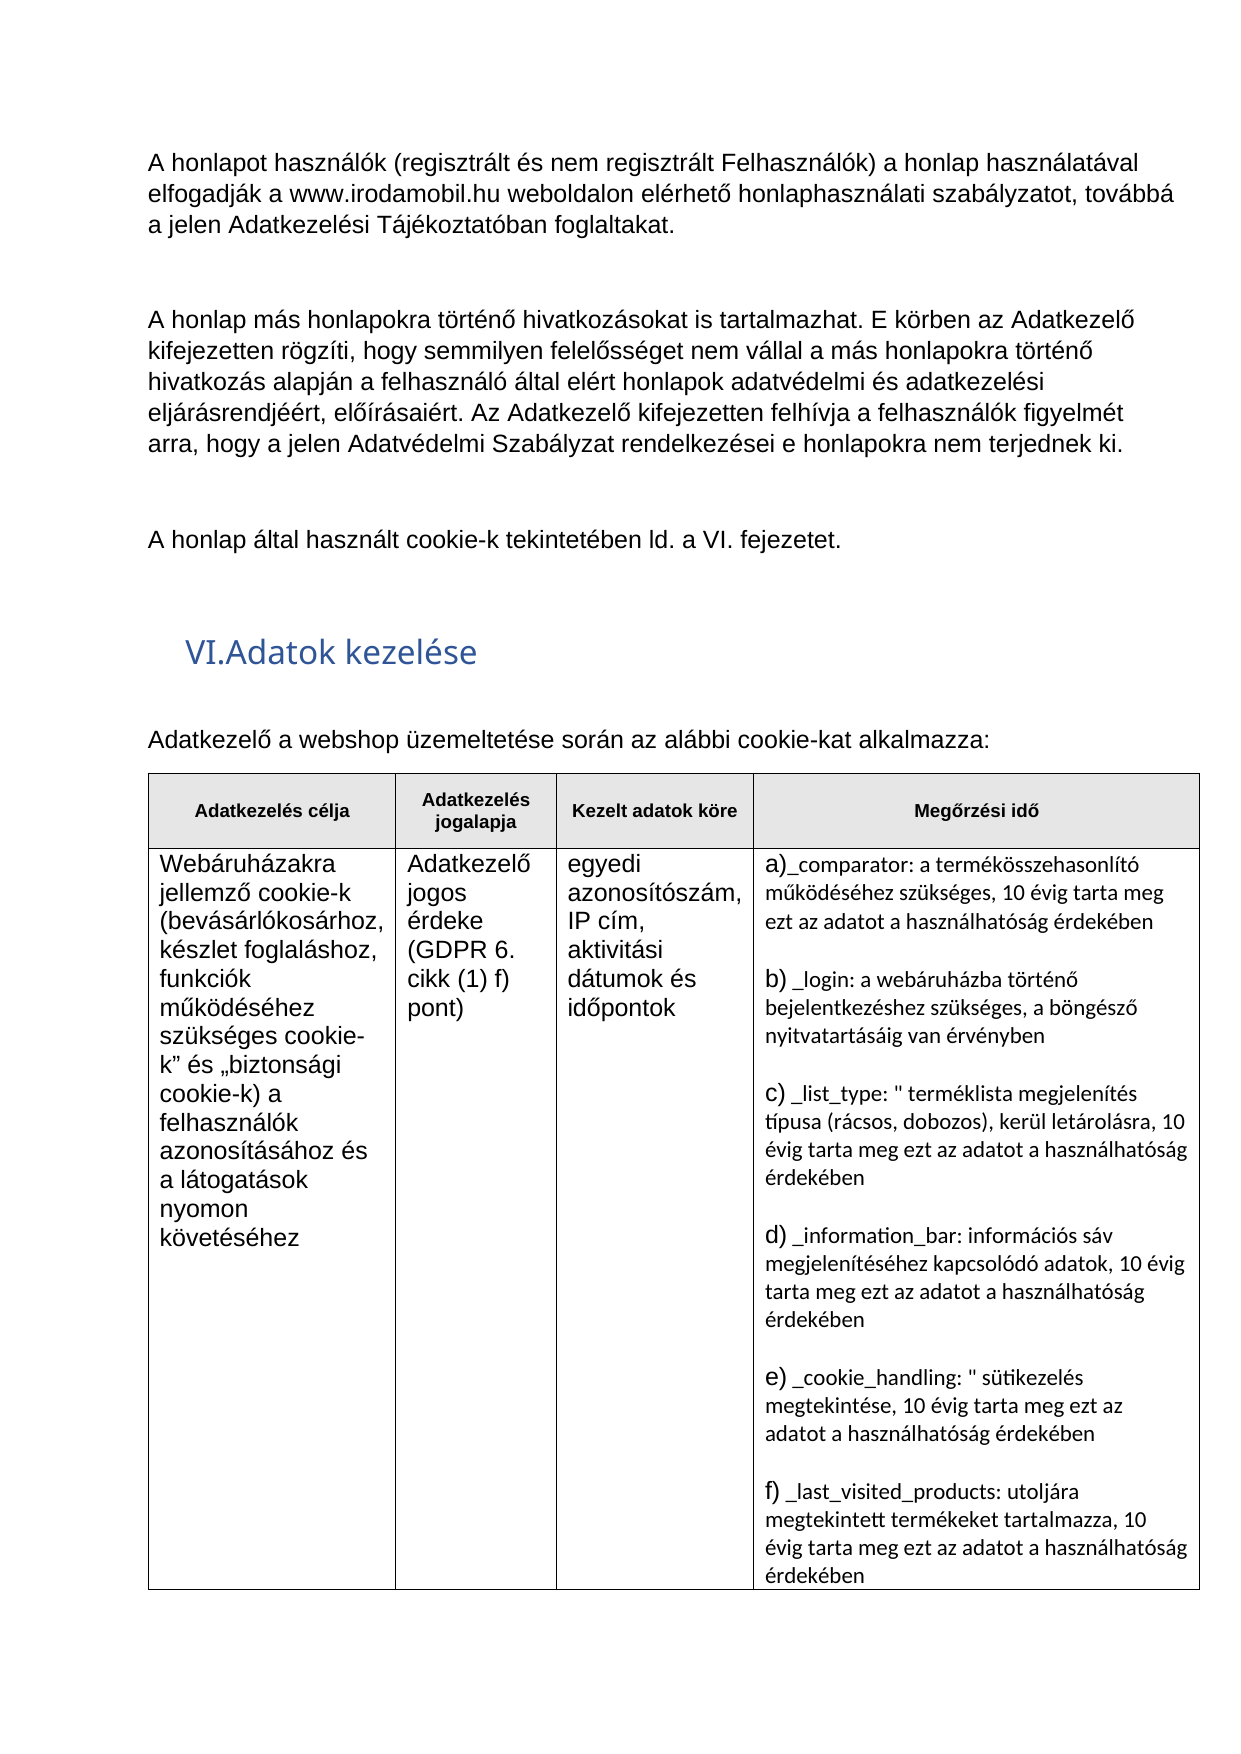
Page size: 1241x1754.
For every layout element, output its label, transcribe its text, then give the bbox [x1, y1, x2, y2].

text A honlap más honlapokra történő hivatkozásokat is tartalmazhat. E körben az Adatkezelő kifejezetten rögzíti, hogy semmilyen felelősséget nem vállal a más honlapokra történő hivatkozás alapján a felhasználó által elért honlapok adatvédelmi és adatkezelési eljárásrendjéért, előírásaiért. Az Adatkezelő kifejezetten felhívja a felhasználók figyelmét arra, hogy a jelen Adatvédelmi Szabályzat rendelkezései e honlapokra nem terjednek ki. [148, 305, 1181, 458]
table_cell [557, 849, 753, 1589]
subtitle VI.Adatok kezelése [185, 628, 1181, 674]
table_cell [396, 849, 556, 1589]
table_header Megőrzési idő [754, 774, 1199, 848]
text A honlapot használók (regisztrált és nem regisztrált Felhasználók) a honlap használatával elfogadják a www.irodamobil.hu weboldalon elérhető honlaphasználati szabályzatot, továbbá a jelen Adatkezelési Tájékoztatóban foglaltakat. [148, 148, 1181, 238]
table_header Adatkezelés célja [149, 774, 395, 848]
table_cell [754, 849, 1199, 1589]
table_header Kezelt adatok köre [557, 774, 753, 848]
text A honlap által használt cookie-k tekintetében ld. a VI. fejezetet. [148, 525, 1181, 553]
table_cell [149, 849, 395, 1589]
text Adatkezelő a webshop üzemeltetése során az alábbi cookie-kat alkalmazza: [148, 725, 1181, 754]
table_header Adatkezelés jogalapja [396, 774, 556, 848]
